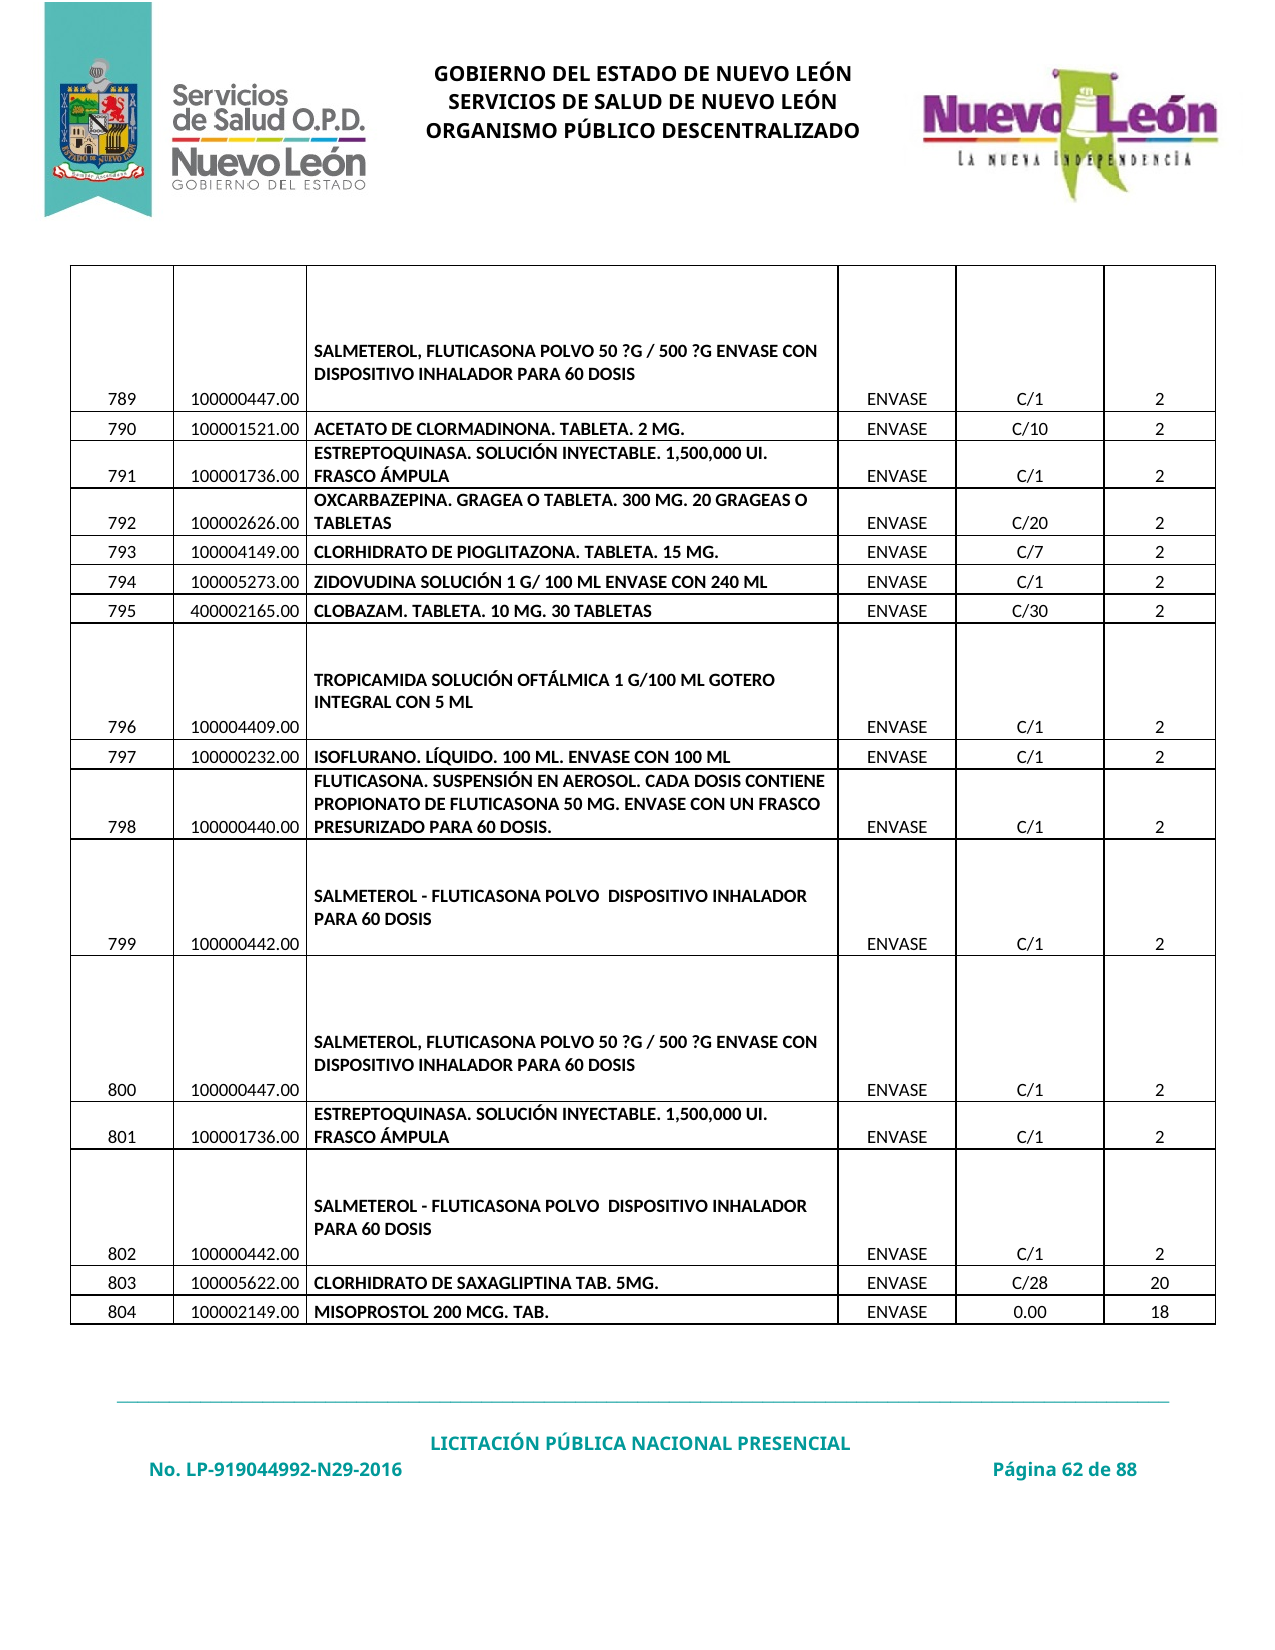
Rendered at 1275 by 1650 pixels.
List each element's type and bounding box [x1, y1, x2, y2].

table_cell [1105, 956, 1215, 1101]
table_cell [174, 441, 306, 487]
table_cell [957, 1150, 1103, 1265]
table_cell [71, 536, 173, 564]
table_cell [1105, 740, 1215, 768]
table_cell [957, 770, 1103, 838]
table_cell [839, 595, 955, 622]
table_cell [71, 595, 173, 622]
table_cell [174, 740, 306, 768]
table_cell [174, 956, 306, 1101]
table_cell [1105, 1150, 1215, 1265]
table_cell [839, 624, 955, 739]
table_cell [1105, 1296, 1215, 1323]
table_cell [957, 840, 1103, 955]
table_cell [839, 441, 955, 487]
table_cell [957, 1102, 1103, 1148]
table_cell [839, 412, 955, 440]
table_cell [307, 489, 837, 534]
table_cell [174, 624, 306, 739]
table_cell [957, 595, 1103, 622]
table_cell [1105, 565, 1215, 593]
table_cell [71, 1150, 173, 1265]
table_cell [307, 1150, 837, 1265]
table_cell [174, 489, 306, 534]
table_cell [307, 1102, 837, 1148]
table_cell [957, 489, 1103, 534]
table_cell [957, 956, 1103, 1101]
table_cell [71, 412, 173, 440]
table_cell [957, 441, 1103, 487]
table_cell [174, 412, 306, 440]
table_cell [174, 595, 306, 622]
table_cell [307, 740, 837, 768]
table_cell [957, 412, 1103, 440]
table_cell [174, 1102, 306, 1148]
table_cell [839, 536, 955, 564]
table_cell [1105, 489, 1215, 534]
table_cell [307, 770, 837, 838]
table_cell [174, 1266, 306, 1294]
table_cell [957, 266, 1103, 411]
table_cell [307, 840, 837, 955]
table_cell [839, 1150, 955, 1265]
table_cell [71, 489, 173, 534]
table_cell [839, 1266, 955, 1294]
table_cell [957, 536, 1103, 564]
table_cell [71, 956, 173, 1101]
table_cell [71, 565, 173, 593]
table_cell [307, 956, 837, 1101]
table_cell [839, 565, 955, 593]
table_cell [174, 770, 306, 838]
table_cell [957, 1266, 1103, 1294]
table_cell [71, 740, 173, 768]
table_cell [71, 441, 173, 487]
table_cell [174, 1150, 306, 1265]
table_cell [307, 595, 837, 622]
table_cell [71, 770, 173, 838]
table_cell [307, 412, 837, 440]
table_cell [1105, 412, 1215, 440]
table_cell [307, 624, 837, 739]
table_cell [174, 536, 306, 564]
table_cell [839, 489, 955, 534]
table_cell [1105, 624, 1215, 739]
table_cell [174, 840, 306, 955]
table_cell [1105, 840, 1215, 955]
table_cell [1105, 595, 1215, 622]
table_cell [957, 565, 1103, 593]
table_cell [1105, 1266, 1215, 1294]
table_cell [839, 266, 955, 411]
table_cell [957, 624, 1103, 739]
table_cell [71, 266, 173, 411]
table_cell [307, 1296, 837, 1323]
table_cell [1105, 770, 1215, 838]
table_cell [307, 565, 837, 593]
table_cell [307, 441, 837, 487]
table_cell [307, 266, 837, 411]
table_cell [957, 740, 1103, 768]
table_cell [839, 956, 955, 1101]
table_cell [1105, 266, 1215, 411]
picture [15, 2, 1249, 229]
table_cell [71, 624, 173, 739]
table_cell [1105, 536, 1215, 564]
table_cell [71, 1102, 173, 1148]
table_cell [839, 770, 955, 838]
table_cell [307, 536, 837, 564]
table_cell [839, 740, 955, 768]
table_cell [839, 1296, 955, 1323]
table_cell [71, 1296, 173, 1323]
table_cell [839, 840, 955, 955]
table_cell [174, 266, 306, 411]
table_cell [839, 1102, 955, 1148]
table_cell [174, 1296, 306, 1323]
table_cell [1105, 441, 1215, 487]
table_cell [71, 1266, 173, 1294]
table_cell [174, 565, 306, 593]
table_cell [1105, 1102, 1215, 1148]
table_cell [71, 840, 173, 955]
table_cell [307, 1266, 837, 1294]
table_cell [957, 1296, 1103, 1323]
